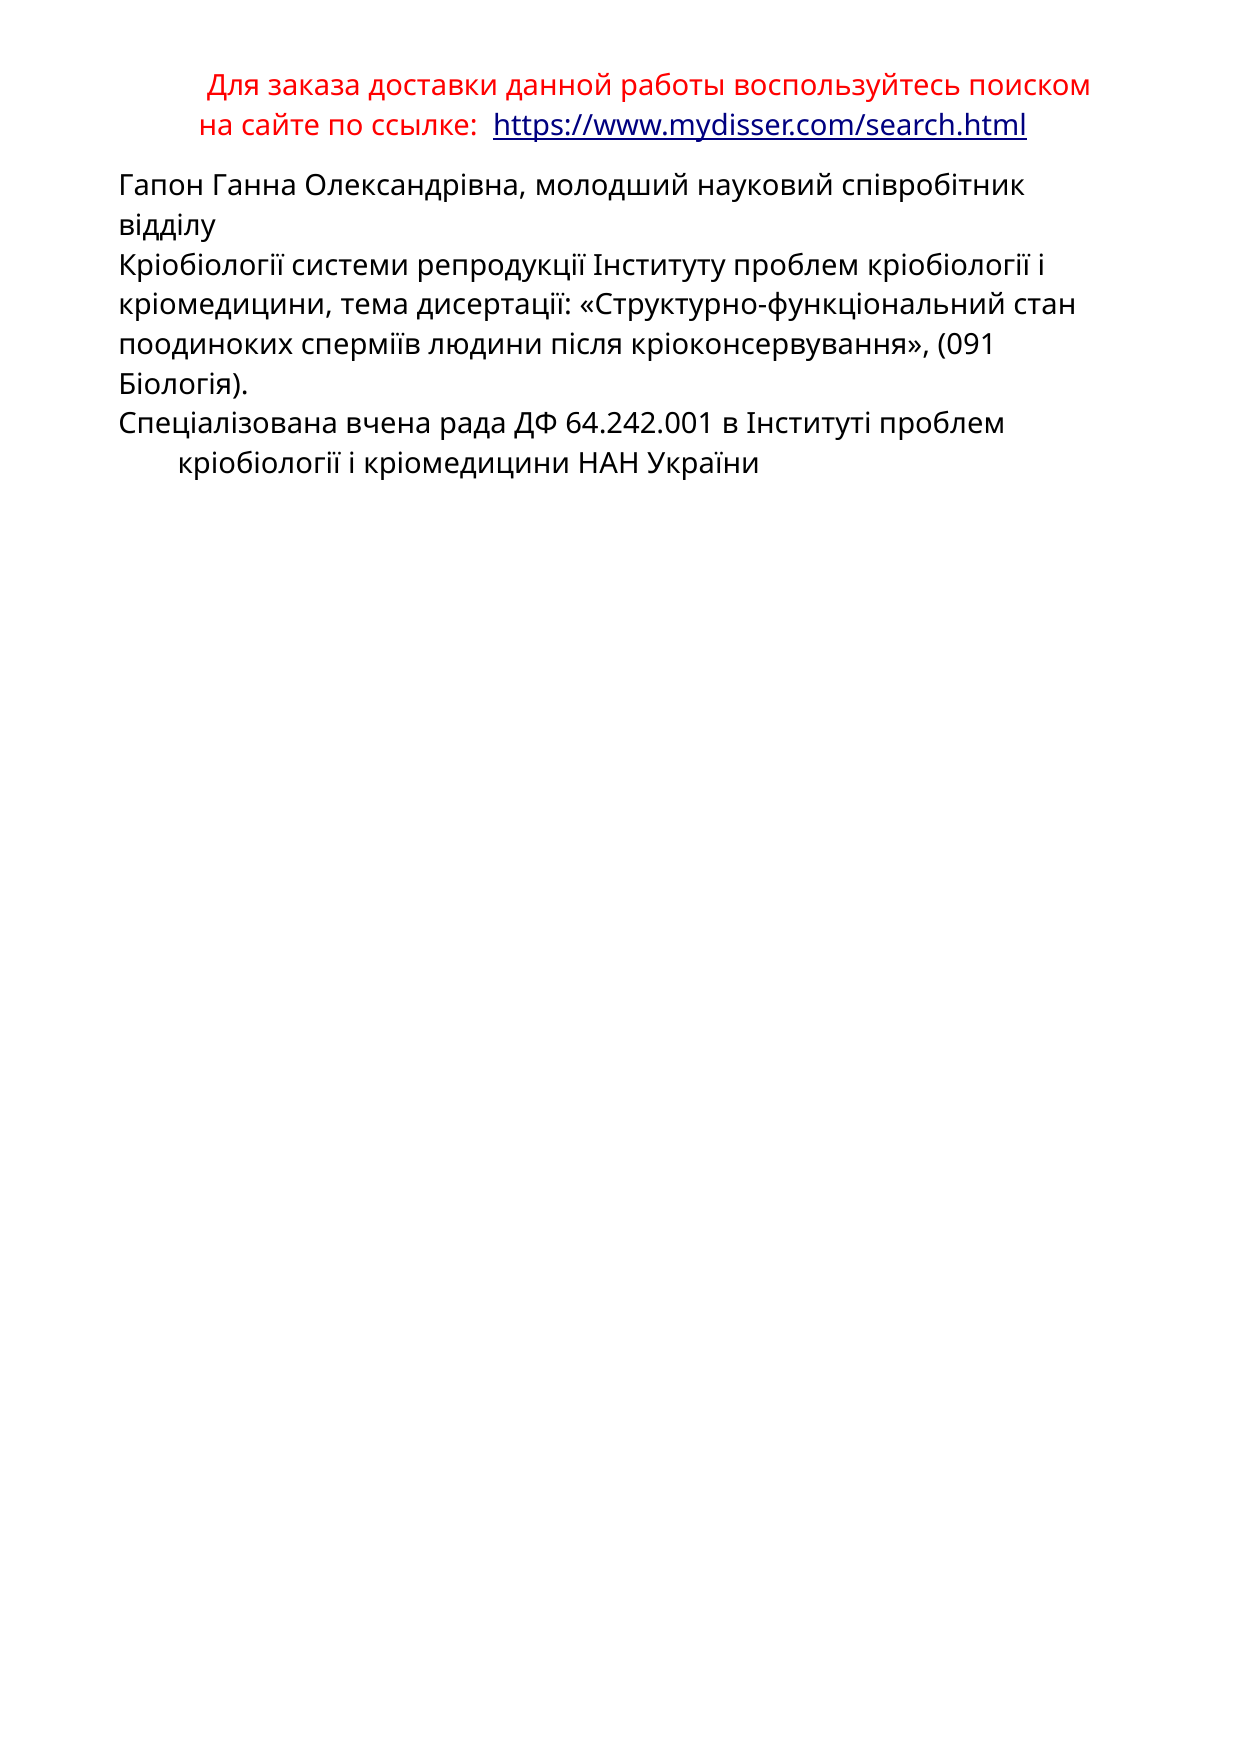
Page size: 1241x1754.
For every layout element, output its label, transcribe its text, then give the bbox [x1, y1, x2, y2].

text Спеціалізована вчена рада ДФ 64.242.001 в Інституті проблем [118, 403, 1107, 442]
text кріобіології і кріомедицини НАН України [118, 442, 1107, 482]
text кріомедицини, тема дисертації: «Структурно-функціональний стан [118, 284, 1107, 323]
text поодиноких сперміїв людини після кріоконсервування», (091 Біологія). [118, 323, 1107, 403]
text Кріобіології системи репродукції Інституту проблем кріобіології і [118, 244, 1107, 284]
text Гапон Ганна Олександрівна, молодший науковий співробітник відділу [118, 164, 1107, 244]
